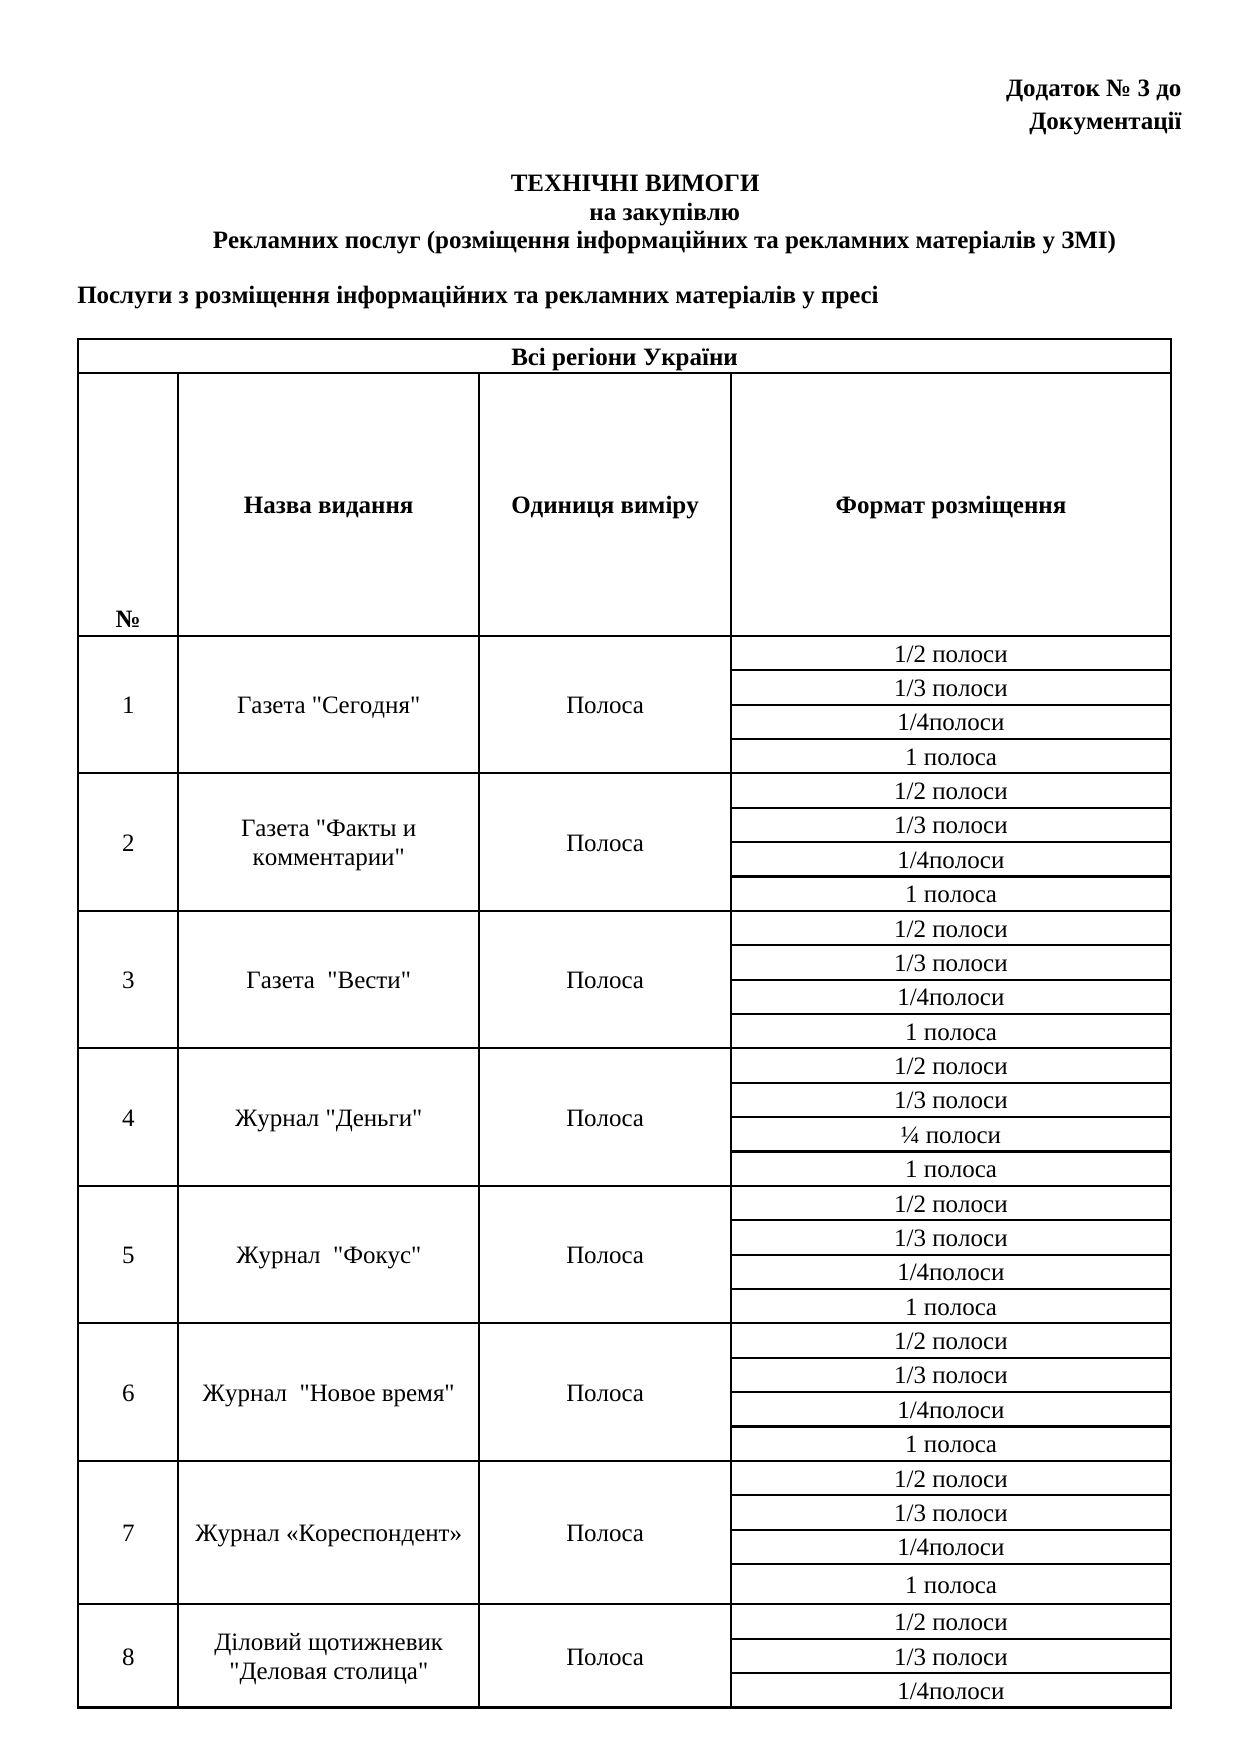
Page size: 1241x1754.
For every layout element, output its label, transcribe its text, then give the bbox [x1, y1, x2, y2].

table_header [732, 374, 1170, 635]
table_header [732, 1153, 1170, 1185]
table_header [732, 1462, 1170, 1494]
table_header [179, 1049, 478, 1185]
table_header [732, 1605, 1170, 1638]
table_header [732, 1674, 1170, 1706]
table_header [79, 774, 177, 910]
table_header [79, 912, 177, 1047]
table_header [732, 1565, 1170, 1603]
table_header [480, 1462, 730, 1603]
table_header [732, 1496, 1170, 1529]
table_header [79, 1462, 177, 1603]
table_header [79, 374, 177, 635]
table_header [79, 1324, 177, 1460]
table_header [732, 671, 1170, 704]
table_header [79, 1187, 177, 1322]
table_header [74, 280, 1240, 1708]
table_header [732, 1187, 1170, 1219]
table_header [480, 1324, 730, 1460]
text Документації [89, 106, 1181, 135]
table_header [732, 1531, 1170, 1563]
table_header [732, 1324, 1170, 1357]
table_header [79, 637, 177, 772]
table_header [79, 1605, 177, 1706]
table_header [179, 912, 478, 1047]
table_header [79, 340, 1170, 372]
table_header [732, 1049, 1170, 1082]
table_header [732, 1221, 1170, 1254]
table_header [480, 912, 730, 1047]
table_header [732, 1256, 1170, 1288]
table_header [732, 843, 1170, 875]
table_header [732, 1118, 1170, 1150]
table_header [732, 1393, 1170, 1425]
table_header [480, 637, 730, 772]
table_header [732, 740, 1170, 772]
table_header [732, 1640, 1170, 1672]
text ТЕХНІЧНІ ВИМОГИ [89, 168, 1181, 197]
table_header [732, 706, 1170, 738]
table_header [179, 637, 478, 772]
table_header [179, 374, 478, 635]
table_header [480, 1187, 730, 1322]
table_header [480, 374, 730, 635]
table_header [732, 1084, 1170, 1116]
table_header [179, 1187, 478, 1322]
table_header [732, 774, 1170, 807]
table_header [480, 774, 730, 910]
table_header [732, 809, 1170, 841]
text Рекламних послуг (розміщення інформаційних та рекламних матеріалів у ЗМІ) [89, 225, 1181, 254]
text Додаток № 3 до [89, 73, 1181, 102]
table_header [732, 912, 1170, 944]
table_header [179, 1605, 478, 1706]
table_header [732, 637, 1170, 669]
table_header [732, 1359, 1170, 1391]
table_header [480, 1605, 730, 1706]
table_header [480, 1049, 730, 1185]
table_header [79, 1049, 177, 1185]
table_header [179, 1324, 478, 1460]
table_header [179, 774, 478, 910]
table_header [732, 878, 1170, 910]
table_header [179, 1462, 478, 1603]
text на закупівлю [89, 197, 1181, 225]
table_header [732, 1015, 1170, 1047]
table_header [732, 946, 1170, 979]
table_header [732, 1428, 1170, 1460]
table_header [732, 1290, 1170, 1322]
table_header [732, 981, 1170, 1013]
